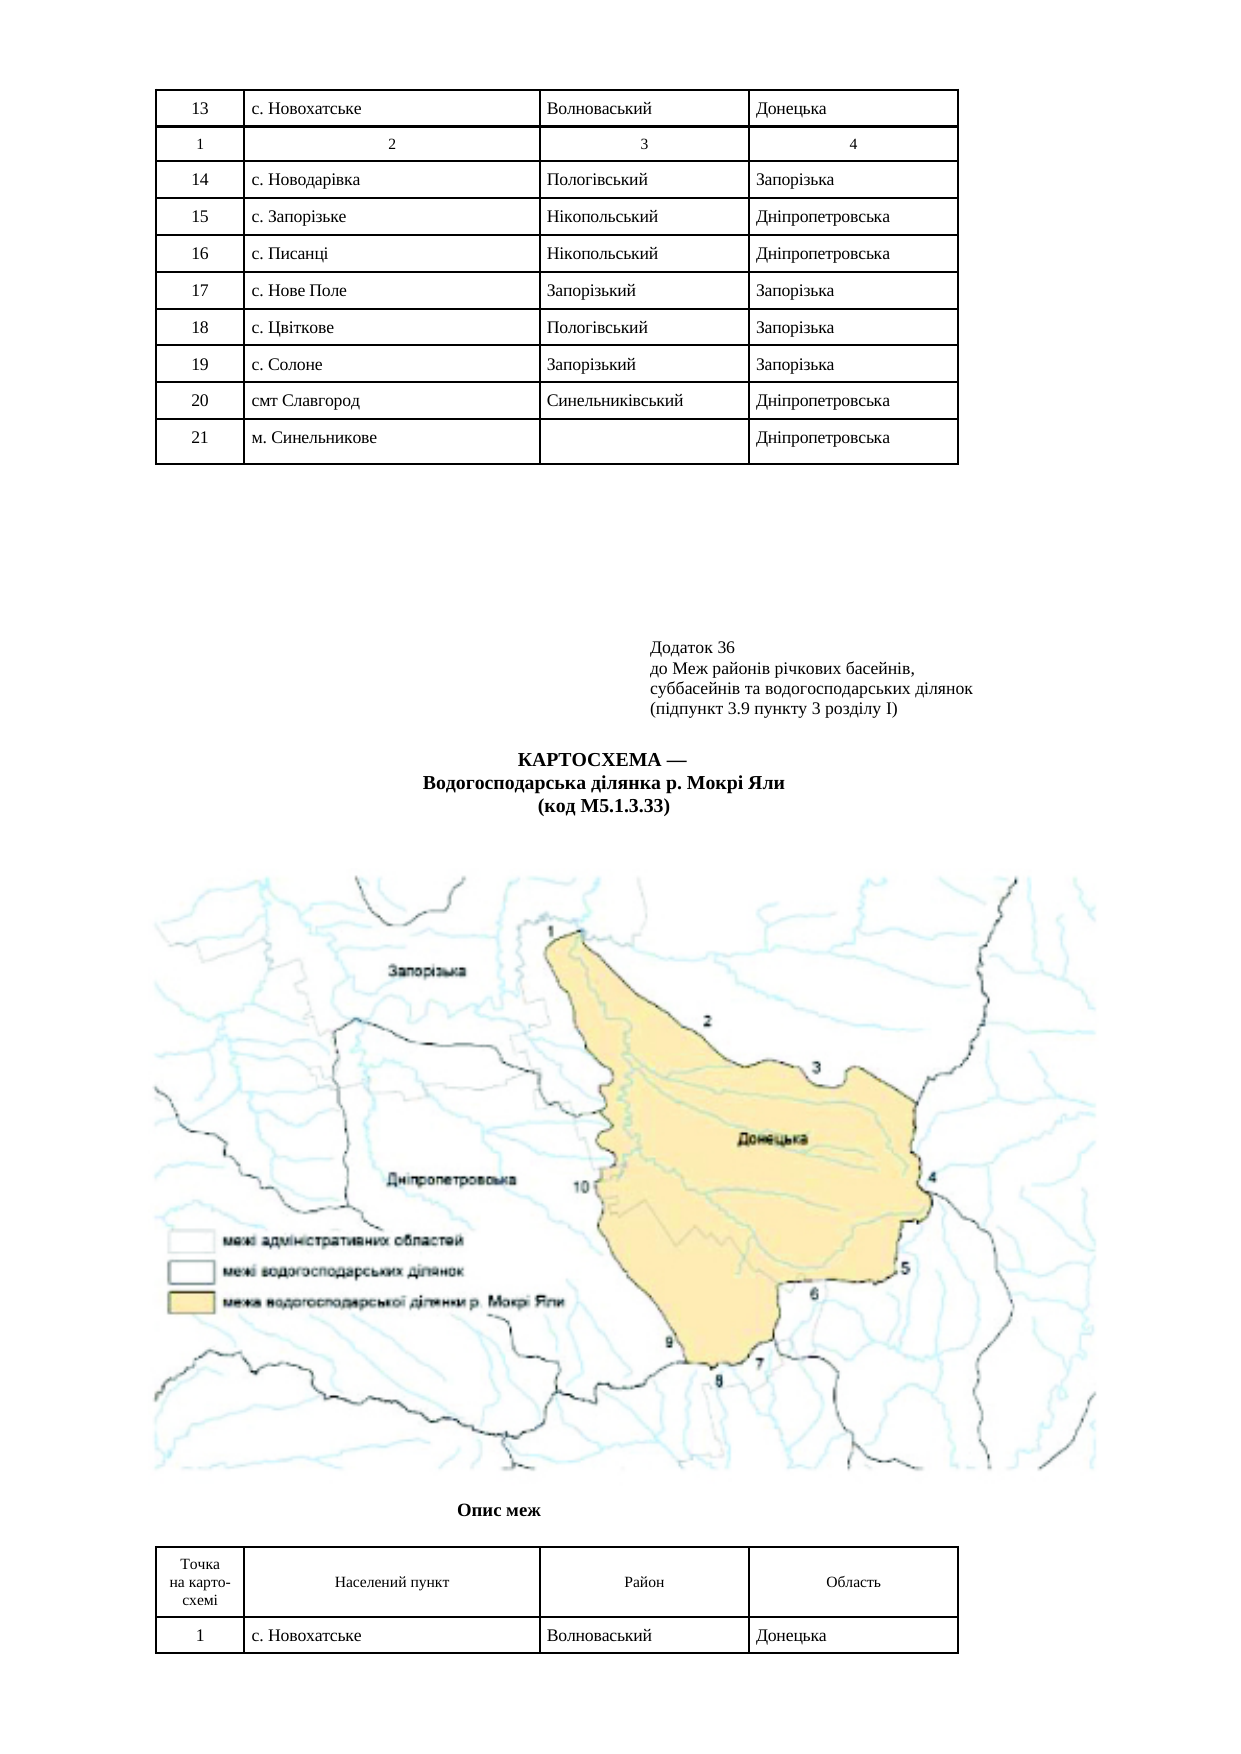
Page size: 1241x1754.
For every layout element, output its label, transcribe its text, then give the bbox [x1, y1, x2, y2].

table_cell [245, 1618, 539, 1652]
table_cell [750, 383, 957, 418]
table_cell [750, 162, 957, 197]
picture [147, 868, 1109, 1488]
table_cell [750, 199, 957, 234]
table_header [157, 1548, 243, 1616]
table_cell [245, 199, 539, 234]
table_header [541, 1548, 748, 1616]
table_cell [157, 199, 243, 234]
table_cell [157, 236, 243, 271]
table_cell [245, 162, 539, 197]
text Опис меж [148, 1499, 1152, 1521]
text Додаток 36 до Меж районів річкових басейнів, суббасейнів та водогосподарських ділянок (підпункт 3.9 пункту 3 розділу I) [650, 637, 1152, 718]
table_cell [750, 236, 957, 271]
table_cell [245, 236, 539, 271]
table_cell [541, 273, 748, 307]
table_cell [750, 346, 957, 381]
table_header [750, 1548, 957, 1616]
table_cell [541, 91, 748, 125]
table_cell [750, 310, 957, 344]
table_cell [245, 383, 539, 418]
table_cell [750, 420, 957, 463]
text КАРТОСХЕМА — Водогосподарська ділянка р. Мокрі Яли (код М5.1.3.33) [148, 748, 1152, 816]
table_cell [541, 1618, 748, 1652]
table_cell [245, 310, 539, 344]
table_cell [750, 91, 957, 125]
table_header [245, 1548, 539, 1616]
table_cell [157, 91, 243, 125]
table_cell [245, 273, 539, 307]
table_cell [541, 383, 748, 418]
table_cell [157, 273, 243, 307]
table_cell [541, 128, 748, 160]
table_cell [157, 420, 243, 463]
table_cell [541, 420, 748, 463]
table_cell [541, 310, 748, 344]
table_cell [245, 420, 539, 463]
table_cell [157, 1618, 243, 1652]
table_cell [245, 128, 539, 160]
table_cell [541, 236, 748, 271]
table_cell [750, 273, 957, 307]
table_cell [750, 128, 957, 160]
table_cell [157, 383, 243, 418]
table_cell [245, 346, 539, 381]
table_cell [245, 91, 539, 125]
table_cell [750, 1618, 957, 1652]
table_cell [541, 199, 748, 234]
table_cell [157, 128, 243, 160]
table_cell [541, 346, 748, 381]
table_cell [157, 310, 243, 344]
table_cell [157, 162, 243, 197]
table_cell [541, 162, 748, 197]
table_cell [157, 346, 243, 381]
